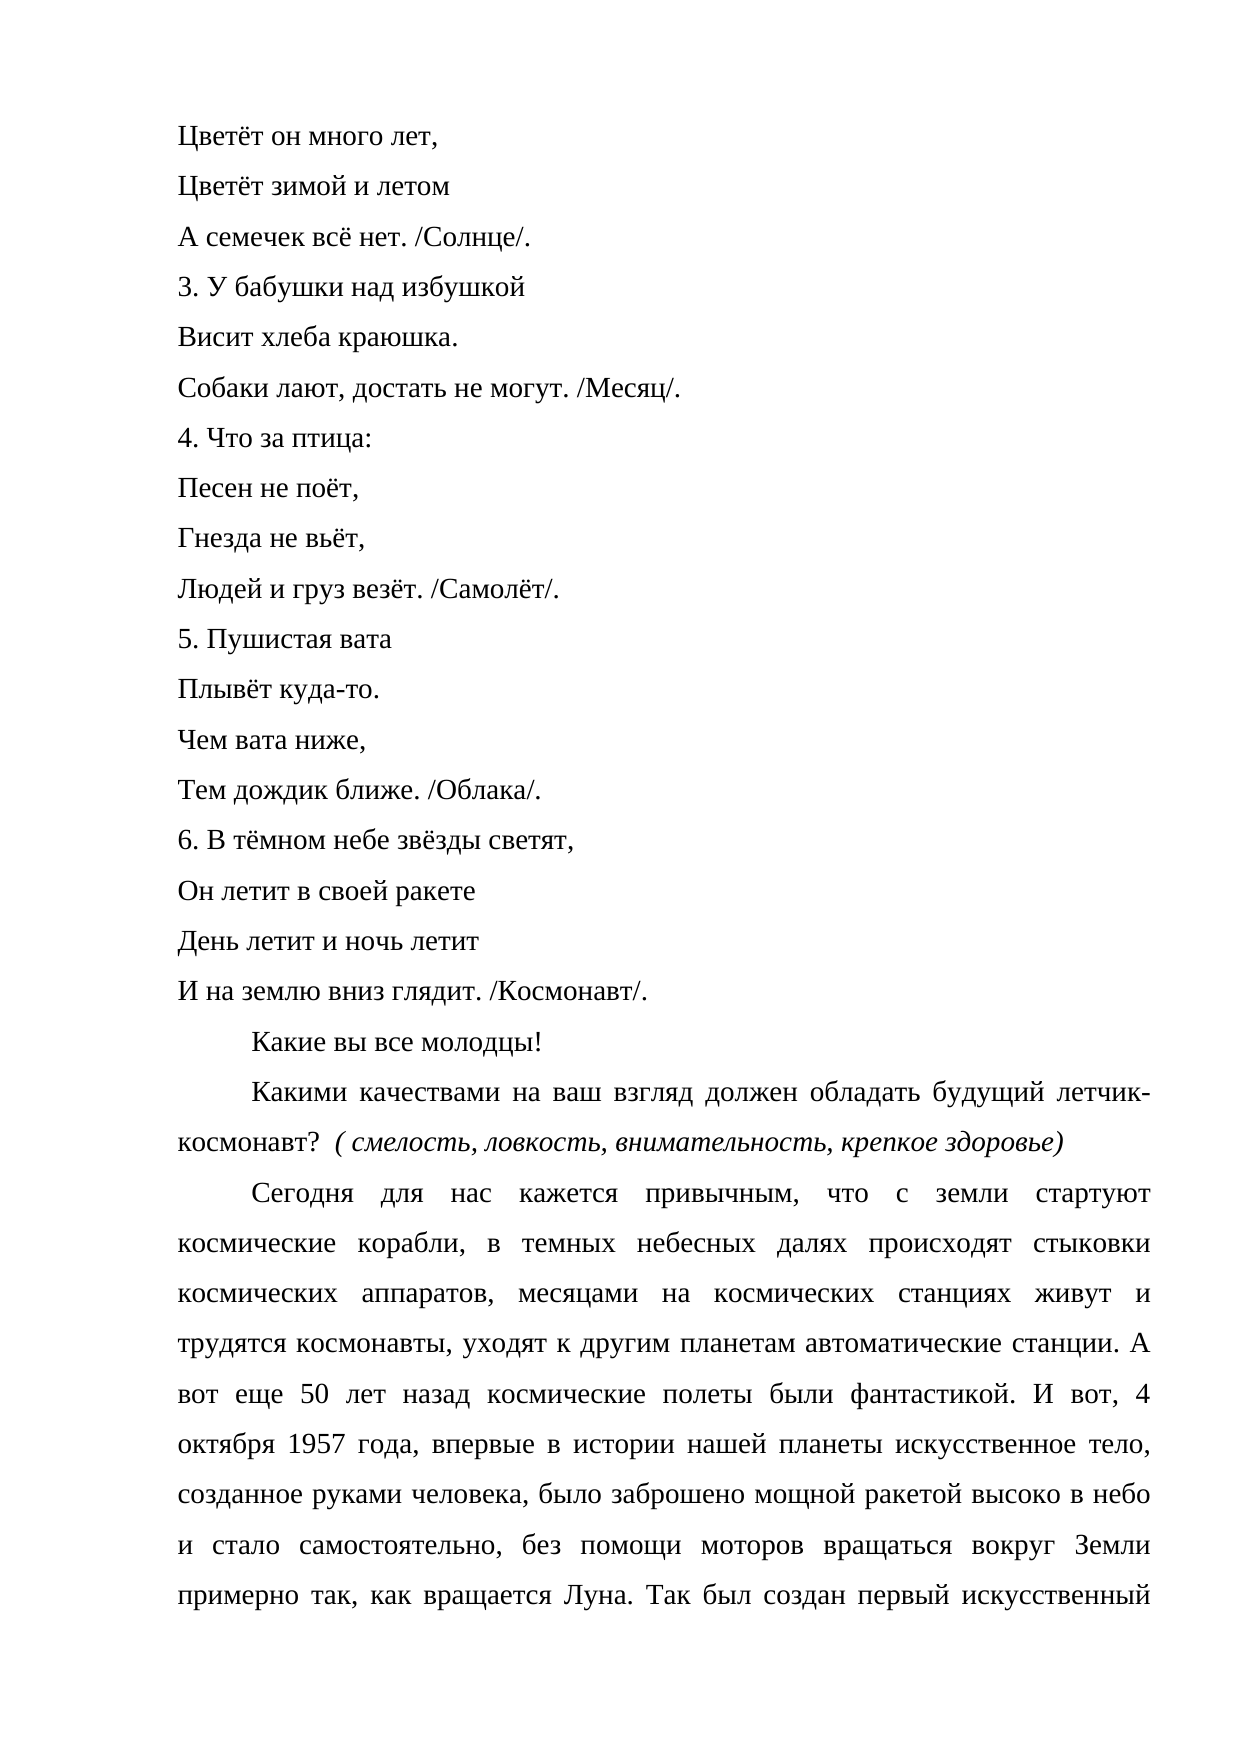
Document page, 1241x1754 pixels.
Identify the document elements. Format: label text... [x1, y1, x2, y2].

text 4. Что за птица: [177, 420, 1152, 453]
text Людей и груз везёт. /Самолёт/. [177, 571, 1152, 604]
text Песен не поёт, [177, 470, 1152, 504]
text И на землю вниз глядит. /Космонавт/. [177, 973, 1152, 1007]
text Гнезда не вьёт, [177, 521, 1152, 554]
text Какие вы все молодцы! [177, 1024, 1152, 1057]
text День летит и ночь летит [177, 923, 1152, 957]
text Собаки лают, достать не могут. /Месяц/. [177, 370, 1152, 403]
text Цветёт он много лет, [177, 118, 1152, 152]
text Тем дождик ближе. /Облака/. [177, 772, 1152, 806]
text Цветёт зимой и летом [177, 168, 1152, 202]
text 6. В тёмном небе звёзды светят, [177, 822, 1152, 856]
text А семечек всё нет. /Солнце/. [177, 219, 1152, 252]
text Плывёт куда-то. [177, 672, 1152, 705]
text 5. Пушистая вата [177, 621, 1152, 655]
text Висит хлеба краюшка. [177, 319, 1152, 353]
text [177, 1175, 1152, 1611]
text Какими качествами на ваш взгляд должен обладать будущий летчик-космонавт? ( смелость, ловкость, внимательность, крепкое здоровье) [177, 1074, 1152, 1158]
text 3. У бабушки над избушкой [177, 269, 1152, 303]
text Чем вата ниже, [177, 722, 1152, 755]
text Он летит в своей ракете [177, 873, 1152, 906]
